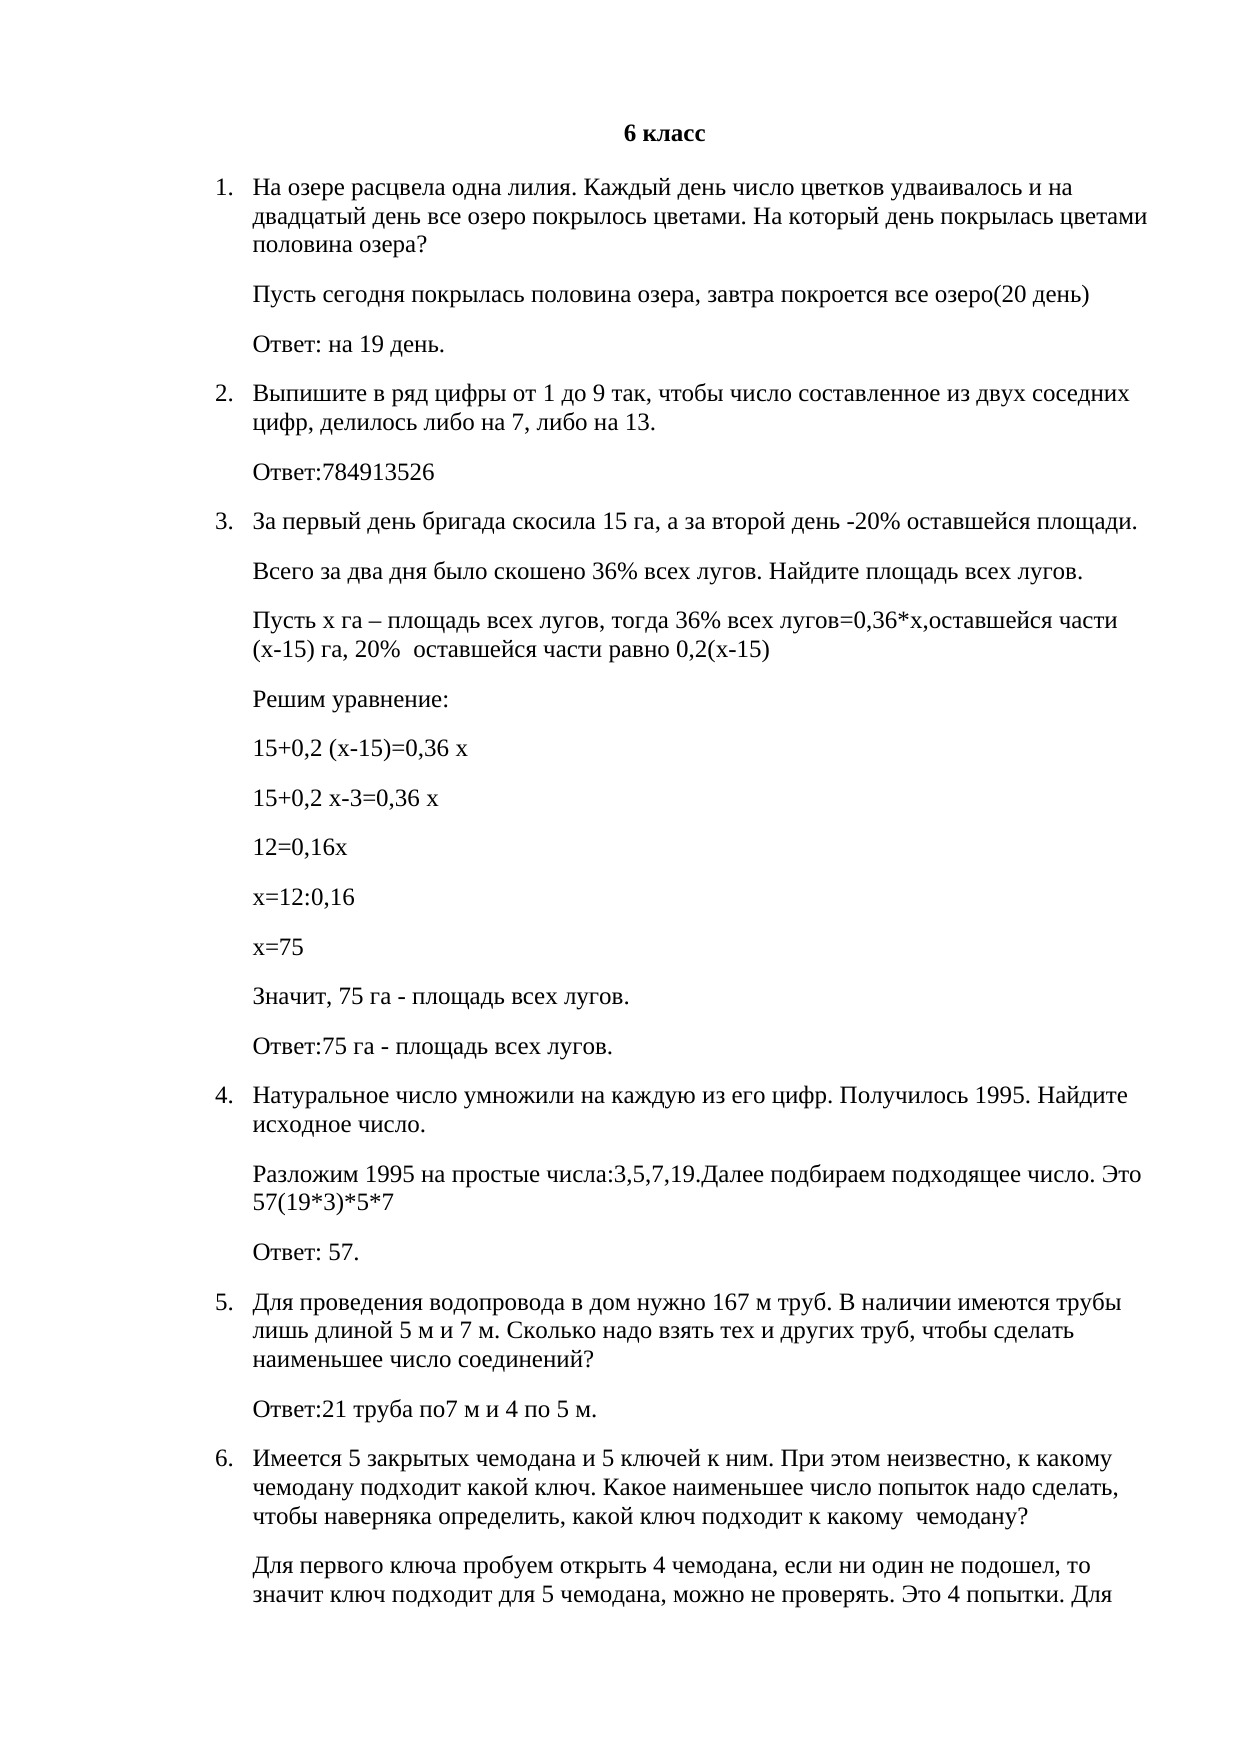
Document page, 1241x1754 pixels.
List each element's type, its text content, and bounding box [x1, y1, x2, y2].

list Ответ:784913526 [252, 457, 1152, 485]
list 12=0,16x [252, 832, 1152, 861]
text 6 класс [177, 118, 1152, 147]
list 15+0,2 x-3=0,36 x [252, 783, 1152, 812]
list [252, 1550, 1152, 1608]
list 15+0,2 (x-15)=0,36 x [252, 733, 1152, 762]
list Пусть сегодня покрылась половина озера, завтра покроется все озеро(20 день) [252, 279, 1152, 308]
list Пусть x га – площадь всех лугов, тогда 36% всех лугов=0,36*x,оставшейся части (x-15) га, 20% оставшейся части равно 0,2(x-15) [252, 605, 1152, 663]
list Ответ:21 труба по7 м и 4 по 5 м. [252, 1394, 1152, 1422]
list x=12:0,16 [252, 882, 1152, 911]
list Выпишите в ряд цифры от 1 до 9 так, чтобы число составленное из двух соседних цифр, делилось либо на 7, либо на 13. [215, 378, 1152, 436]
list Натуральное число умножили на каждую из его цифр. Получилось 1995. Найдите исходное число. [215, 1080, 1152, 1138]
list Всего за два дня было скошено 36% всех лугов. Найдите площадь всех лугов. [252, 556, 1152, 584]
list За первый день бригада скосила 15 га, а за второй день -20% оставшейся площади. [215, 506, 1152, 535]
list Значит, 75 га - площадь всех лугов. [252, 981, 1152, 1010]
list На озере расцвела одна лилия. Каждый день число цветков удваивалось и на двадцатый день все озеро покрылось цветами. На который день покрылась цветами половина озера? [215, 172, 1152, 258]
list x=75 [252, 932, 1152, 960]
list Ответ: на 19 день. [252, 329, 1152, 357]
list Имеется 5 закрытых чемодана и 5 ключей к ним. При этом неизвестно, к какому чемодану подходит какой ключ. Какое наименьшее число попыток надо сделать, чтобы наверняка определить, какой ключ подходит к какому чемодану? [215, 1443, 1152, 1529]
list Для проведения водопровода в дом нужно 167 м труб. В наличии имеются трубы лишь длиной 5 м и 7 м. Сколько надо взять тех и других труб, чтобы сделать наименьшее число соединений? [215, 1287, 1152, 1373]
list Ответ:75 га - площадь всех лугов. [252, 1031, 1152, 1059]
list Ответ: 57. [252, 1237, 1152, 1266]
list Разложим 1995 на простые числа:3,5,7,19.Далее подбираем подходящее число. Это 57(19*3)*5*7 [252, 1159, 1152, 1216]
list Решим уравнение: [252, 684, 1152, 712]
